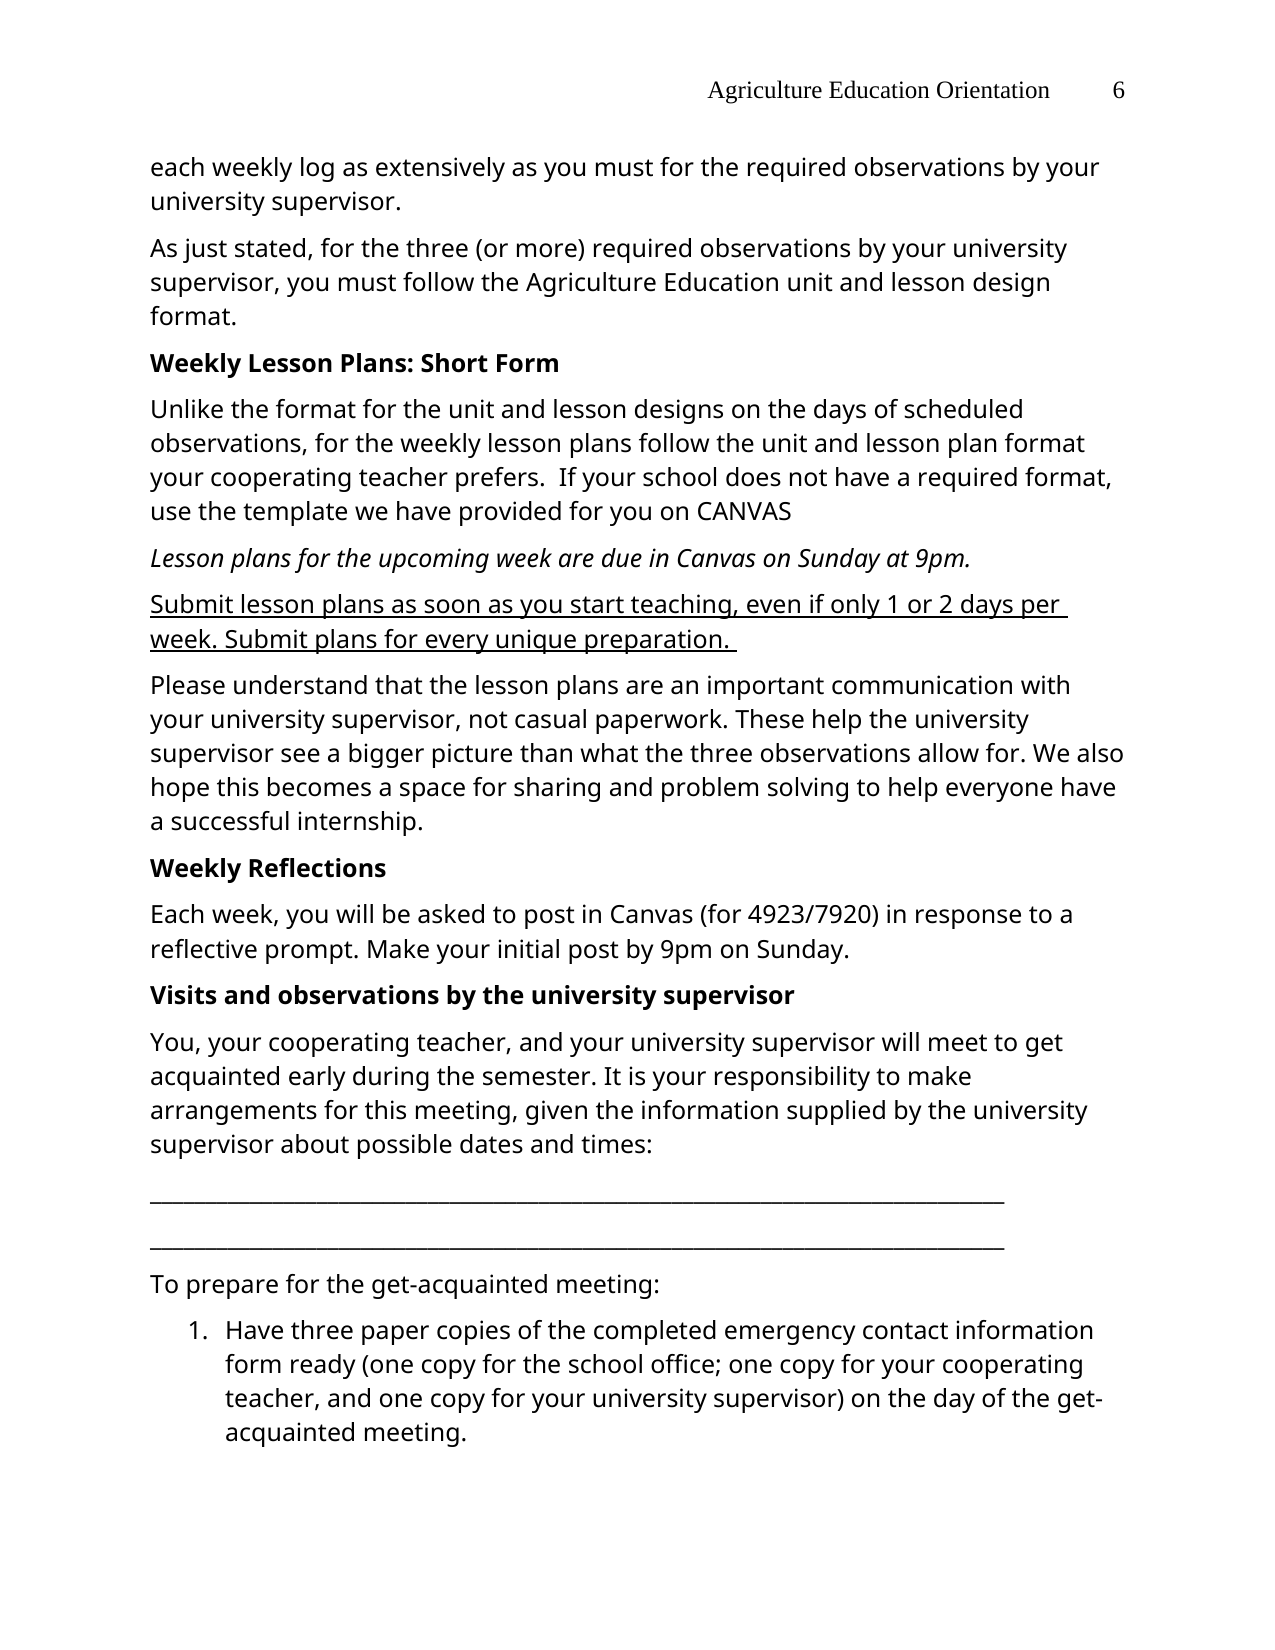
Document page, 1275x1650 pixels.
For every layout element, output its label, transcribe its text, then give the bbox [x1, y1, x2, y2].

text Each week, you will be asked to post in Canvas (for 4923/7920) in response to a reflective prompt. Make your initial post by 9pm on Sunday. [150, 897, 1125, 965]
text To prepare for the get-acquainted meeting: [150, 1266, 1125, 1300]
text Unlike the format for the unit and lesson designs on the days of scheduled observations, for the weekly lesson plans follow the unit and lesson plan format your cooperating teacher prefers. If your school does not have a required format, use the template we have provided for you on CANVAS [150, 392, 1125, 528]
text _____________________________________________________________________________ [150, 1220, 1125, 1254]
text Submit lesson plans as soon as you start teaching, even if only 1 or 2 days per week. Submit plans for every unique preparation. [150, 587, 1125, 655]
text You, your cooperating teacher, and your university supervisor will meet to get acquainted early during the semester. It is your responsibility to make arrangements for this meeting, given the information supplied by the university supervisor about possible dates and times: [150, 1024, 1125, 1161]
text Weekly Lesson Plans: Short Form [150, 345, 1125, 379]
text Weekly Reflections [150, 851, 1125, 885]
text Visits and observations by the university supervisor [150, 978, 1125, 1012]
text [150, 150, 1125, 218]
text _____________________________________________________________________________ [150, 1173, 1125, 1207]
text Please understand that the lesson plans are an important communication with your university supervisor, not casual paperwork. These help the university supervisor see a bigger picture than what the three observations allow for. We also hope this becomes a space for sharing and problem solving to help everyone have a successful internship. [150, 668, 1125, 838]
list Have three paper copies of the completed emergency contact information form ready (one copy for the school office; one copy for your cooperating teacher, and one copy for your university supervisor) on the day of the get-acquainted meeting. [187, 1313, 1125, 1449]
text As just stated, for the three (or more) required observations by your university supervisor, you must follow the Agriculture Education unit and lesson design format. [150, 231, 1125, 333]
text Lesson plans for the upcoming week are due in Canvas on Sunday at 9pm. [150, 541, 1125, 575]
